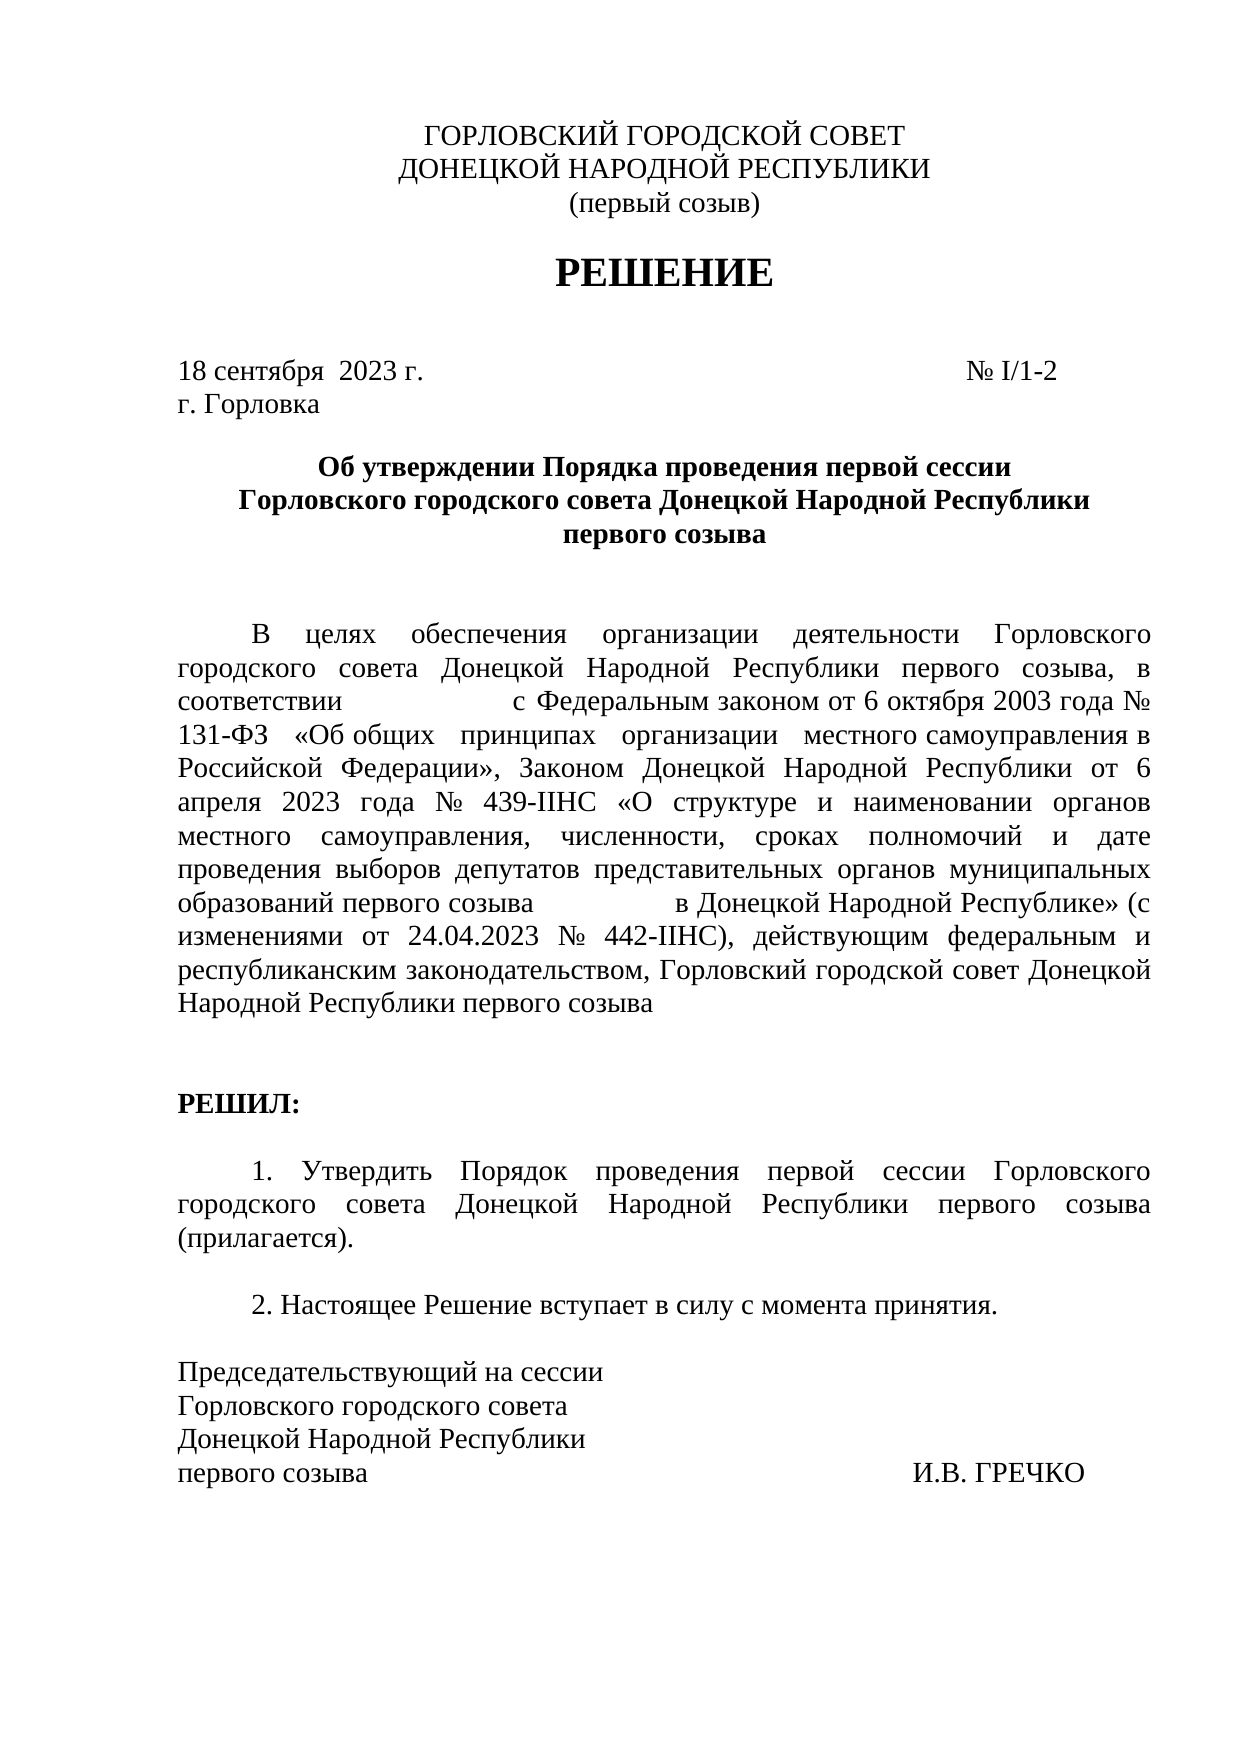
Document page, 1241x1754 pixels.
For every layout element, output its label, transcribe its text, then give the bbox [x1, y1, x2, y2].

text РЕШЕНИЕ [177, 247, 1152, 295]
text Председательствующий на сессии [177, 1354, 1152, 1388]
text г. Горловка [177, 386, 1152, 420]
text Горловского городского совета Донецкой Народной Республики [177, 482, 1152, 516]
text 18 сентября 2023 г. № I/1-2 [177, 353, 1152, 386]
text ГОРЛОВСКИЙ ГОРОДСКОЙ СОВЕТ [177, 118, 1152, 152]
text 2. Настоящее Решение вступает в силу с момента принятия. [177, 1287, 1152, 1321]
text первого созыва [177, 516, 1152, 549]
text Об утверждении Порядка проведения первой сессии [177, 449, 1152, 482]
text Горловского городского совета [177, 1388, 1152, 1421]
text первого созыва И.В. ГРЕЧКО [177, 1455, 1152, 1488]
text ДОНЕЦКОЙ НАРОДНОЙ РЕСПУБЛИКИ [177, 152, 1152, 185]
text В целях обеспечения организации деятельности Горловского городского совета Донецкой Народной Республики первого созыва, в соответствии с Федеральным законом от 6 октября 2003 года № 131-ФЗ «Об общих принципах организации местного самоуправления в Российской Федерации», Законом Донецкой Народной Республики от 6 апреля 2023 года № 439-IIНС «О структуре и наименовании органов местного самоуправления, численности, сроках полномочий и дате проведения выборов депутатов представительных органов муниципальных образований первого созыва в Донецкой Народной Республике» (с изменениями от 24.04.2023 № 442-IIНС), действующим федеральным и республиканским законодательством, Горловский городской совет Донецкой Народной Республики первого созыва [177, 616, 1152, 1019]
text РЕШИЛ: [177, 1086, 1152, 1119]
text (первый созыв) [177, 185, 1152, 219]
text Донецкой Народной Республики [177, 1421, 1152, 1455]
text 1. Утвердить Порядок проведения первой сессии Горловского городского совета Донецкой Народной Республики первого созыва (прилагается). [177, 1153, 1152, 1254]
